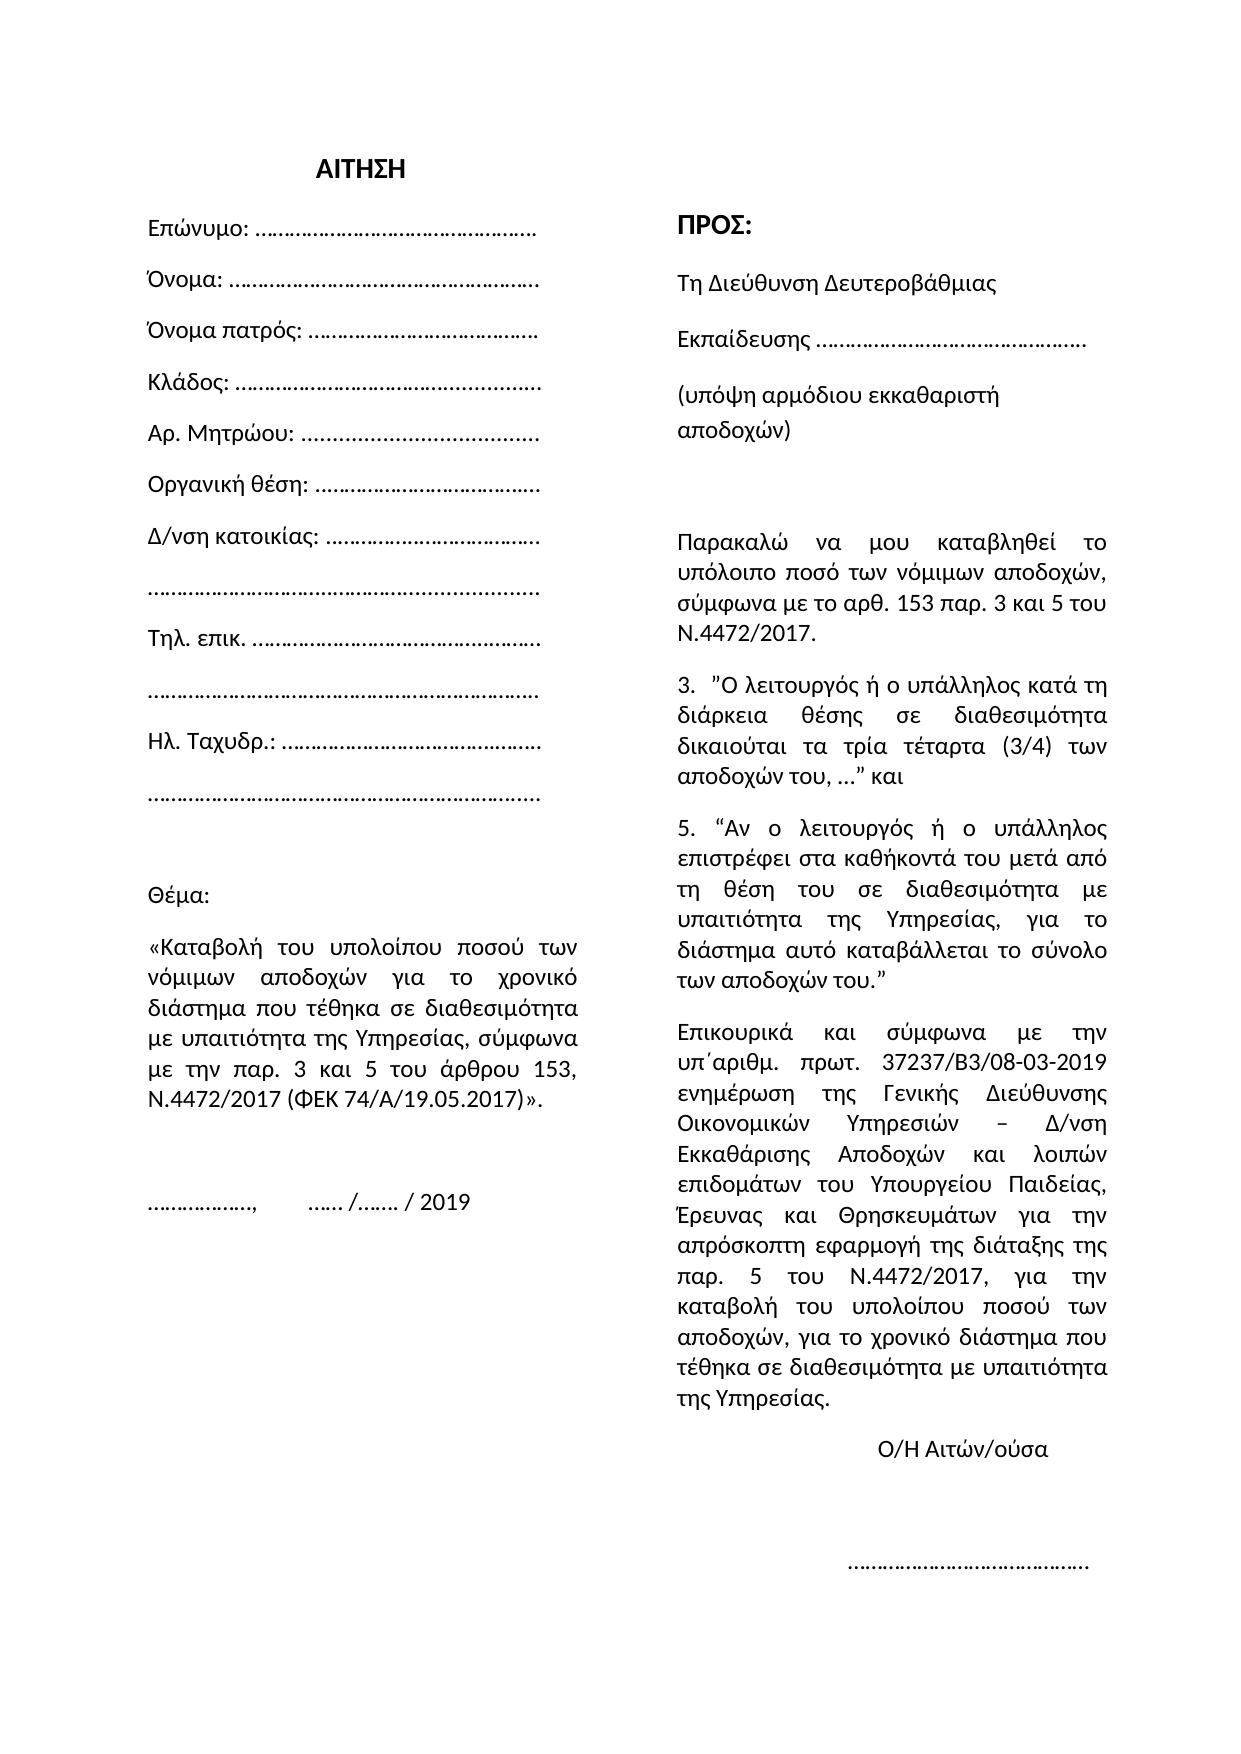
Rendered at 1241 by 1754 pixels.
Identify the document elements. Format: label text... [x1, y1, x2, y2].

text Όνομα: ……………………………………………… [148, 263, 578, 294]
text Παρακαλώ να μου καταβληθεί το υπόλοιπο ποσό των νόμιμων αποδοχών, σύμφωνα με το αρθ. 153 παρ. 3 και 5 του Ν.4472/2017. [677, 526, 1107, 648]
text ………………, …… /……. / 2019 [148, 1186, 578, 1217]
text ΠΡΟΣ: [677, 206, 1107, 241]
text …………………………………… [677, 1545, 1107, 1576]
text Αρ. Μητρώου: ...................................... [148, 417, 578, 448]
text …………………………..…………...................... [148, 571, 578, 602]
text Όνομα πατρός: …………………………………. [148, 314, 578, 345]
text Ο/Η Αιτών/ούσα [677, 1433, 1107, 1464]
text Οργανική θέση: ..…………………………….… [148, 468, 578, 499]
text Επικουρικά και σύμφωνα με την υπ΄αριθμ. πρωτ. 37237/Β3/08-03-2019 ενημέρωση της Γενικής Διεύθυνσης Οικονομικών Υπηρεσιών – Δ/νση Εκκαθάρισης Αποδοχών και λοιπών επιδομάτων του Υπουργείου Παιδείας, Έρευνας και Θρησκευμάτων για την απρόσκοπτη εφαρμογή της διάταξης της παρ. 5 του Ν.4472/2017, για την καταβολή του υπολοίπου ποσού των αποδοχών, για το χρονικό διάστημα που τέθηκα σε διαθεσιμότητα με υπαιτιότητα της Υπηρεσίας. [677, 1016, 1107, 1412]
text Επώνυμο: …………………………………………. [148, 212, 578, 242]
text ΑΙΤΗΣΗ [148, 150, 574, 186]
text Τη Διεύθυνση Δευτεροβάθμιας [677, 268, 1164, 298]
text ………………………………………………………….. [148, 674, 578, 704]
text ………………………………………………………..... [148, 777, 578, 807]
text Εκπαίδευσης ……………………………………….. [677, 323, 1105, 354]
text «Καταβολή του υπολοίπου ποσού των νόμιμων αποδοχών για το χρονικό διάστημα που τέθηκα σε διαθεσιμότητα με υπαιτιότητα της Υπηρεσίας, σύμφωνα με την παρ. 3 και 5 του άρθρου 153, Ν.4472/2017 (ΦΕΚ 74/Α/19.05.2017)». [148, 931, 578, 1114]
text Κλάδος: ……………………………….............… [148, 366, 578, 396]
text Τηλ. επικ. …………………………………..……… [148, 623, 578, 653]
text Δ/νση κατοικίας: ..…………..………………… [148, 520, 578, 550]
text 5. “Αν ο λειτουργός ή ο υπάλληλος επιστρέφει στα καθήκοντά του μετά από τη θέση του σε διαθεσιμότητα με υπαιτιότητα της Υπηρεσίας, για το διάστημα αυτό καταβάλλεται το σύνολο των αποδοχών του.” [677, 812, 1107, 995]
text 3. ”Ο λειτουργός ή ο υπάλληλος κατά τη διάρκεια θέσης σε διαθεσιμότητα δικαιούται τα τρία τέταρτα (3/4) των αποδοχών του, …” και [677, 669, 1107, 791]
text Ηλ. Ταχυδρ.: ……………………………….…….. [148, 725, 578, 756]
text (υπόψη αρμόδιου εκκαθαριστή αποδοχών) [677, 379, 1107, 445]
text Θέμα: [148, 879, 578, 910]
